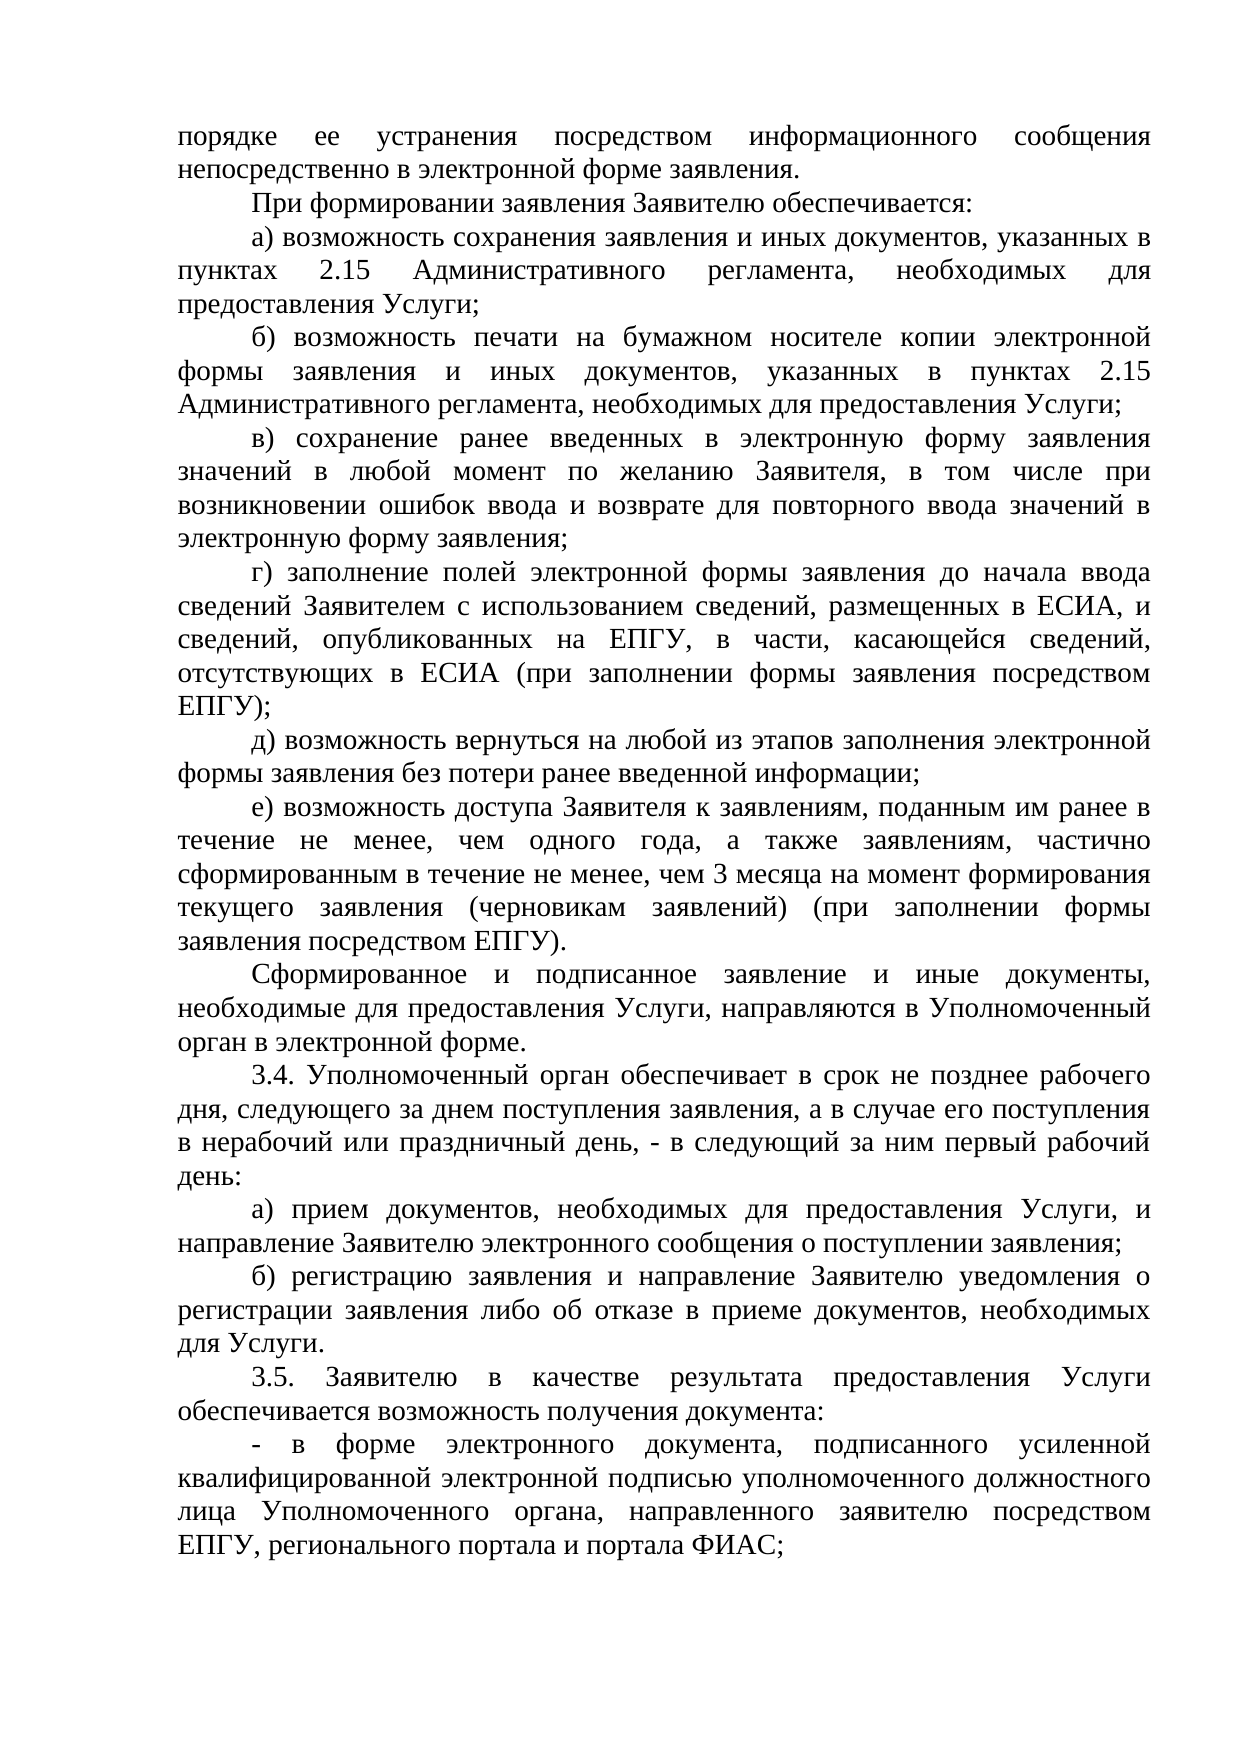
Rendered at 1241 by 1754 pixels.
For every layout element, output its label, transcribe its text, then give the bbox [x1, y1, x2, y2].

text в) сохранение ранее введенных в электронную форму заявления значений в любой момент по желанию Заявителя, в том числе при возникновении ошибок ввода и возврате для повторного ввода значений в электронную форму заявления; [177, 420, 1152, 554]
text г) заполнение полей электронной формы заявления до начала ввода сведений Заявителем с использованием сведений, размещенных в ЕСИА, и сведений, опубликованных на ЕПГУ, в части, касающейся сведений, отсутствующих в ЕСИА (при заполнении формы заявления посредством ЕПГУ); [177, 554, 1152, 722]
text Сформированное и подписанное заявление и иные документы, необходимые для предоставления Услуги, направляются в Уполномоченный орган в электронной форме. [177, 957, 1152, 1057]
text При формировании заявления Заявителю обеспечивается: [177, 185, 1152, 219]
text 3.5. Заявителю в качестве результата предоставления Услуги обеспечивается возможность получения документа: [177, 1359, 1152, 1426]
text б) возможность печати на бумажном носителе копии электронной формы заявления и иных документов, указанных в пунктах 2.15 Административного регламента, необходимых для предоставления Услуги; [177, 319, 1152, 420]
text б) регистрацию заявления и направление Заявителю уведомления о регистрации заявления либо об отказе в приеме документов, необходимых для Услуги. [177, 1258, 1152, 1359]
text д) возможность вернуться на любой из этапов заполнения электронной формы заявления без потери ранее введенной информации; [177, 722, 1152, 789]
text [177, 118, 1152, 185]
text - в форме электронного документа, подписанного усиленной квалифицированной электронной подписью уполномоченного должностного лица Уполномоченного органа, направленного заявителю посредством ЕПГУ, регионального портала и портала ФИАС; [177, 1426, 1152, 1560]
text а) прием документов, необходимых для предоставления Услуги, и направление Заявителю электронного сообщения о поступлении заявления; [177, 1191, 1152, 1258]
text е) возможность доступа Заявителя к заявлениям, поданным им ранее в течение не менее, чем одного года, а также заявлениям, частично сформированным в течение не менее, чем 3 месяца на момент формирования текущего заявления (черновикам заявлений) (при заполнении формы заявления посредством ЕПГУ). [177, 789, 1152, 957]
text 3.4. Уполномоченный орган обеспечивает в срок не позднее рабочего дня, следующего за днем поступления заявления, а в случае его поступления в нерабочий или праздничный день, - в следующий за ним первый рабочий день: [177, 1057, 1152, 1191]
text а) возможность сохранения заявления и иных документов, указанных в пунктах 2.15 Административного регламента, необходимых для предоставления Услуги; [177, 219, 1152, 319]
